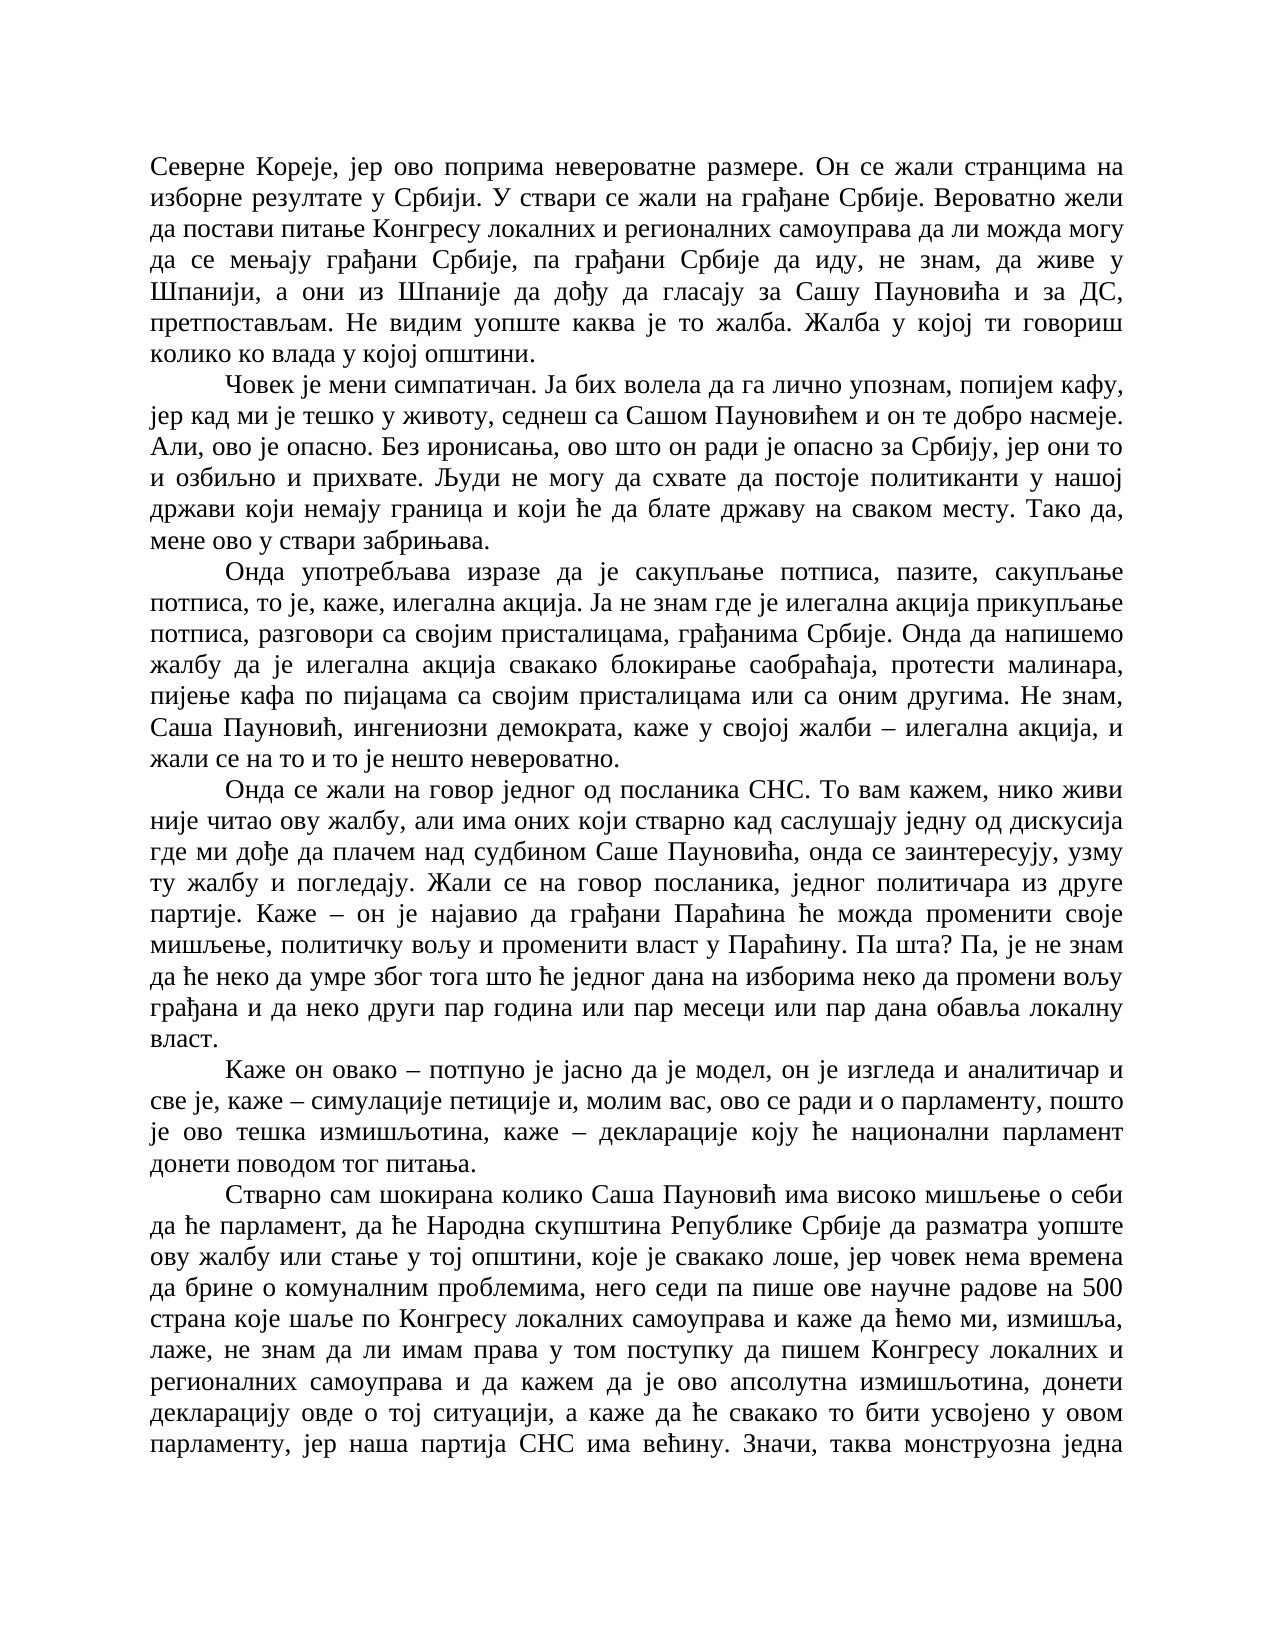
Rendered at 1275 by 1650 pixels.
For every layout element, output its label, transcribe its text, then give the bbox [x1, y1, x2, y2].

text Каже он овако – потпуно је јасно да је модел, он је изгледа и аналитичар и све је, каже – симулације петиције и, молим вас, ово се ради и о парламенту, пошто је ово тешка измишљотина, каже – декларације коју ће национални парламент донети поводом тог питања. [150, 1053, 1125, 1178]
text Онда се жали на говор једног од посланика СНС. То вам кажем, нико живи није читао ову жалбу, али има оних који стварно кад саслушају једну од дискусија где ми дође да плачем над судбином Саше Пауновића, онда се заинтересују, узму ту жалбу и погледају. Жали се на говор посланика, једног политичара из друге партије. Каже – он је најавио да грађани Параћина ће можда променити своје мишљење, политичку вољу и променити власт у Параћину. Па шта? Па, је не знам да ће неко да умре због тога што ће једног дана на изборима неко да промени вољу грађана и да неко други пар година или пар месеци или пар дана обавља локалну власт. [150, 773, 1125, 1053]
text Онда употребљава изразе да је сакупљање потписа, пазите, сакупљање потписа, то је, каже, илегална акција. Ја не знам где је илегална акција прикупљање потписа, разговори са својим присталицама, грађанима Србије. Онда да напишемо жалбу да је илегална акција свакако блокирање саобраћаја, протести малинара, пијење кафа по пијацама са својим присталицама или са оним другима. Не знам, Саша Пауновић, ингениозни демократа, каже у својој жалби – илегална акција, и жали се на то и то је нешто невероватно. [150, 555, 1125, 773]
text Човек је мени симпатичан. Ја бих волела да га лично упознам, попијем кафу, јер кад ми је тешко у животу, седнеш са Сашом Пауновићем и он те добро насмеје. Али, ово је опасно. Без иронисања, ово што он ради је опасно за Србију, јер они то и озбиљно и прихвате. Људи не могу да схвате да постоје политиканти у нашој држави који немају граница и који ће да блате државу на сваком месту. Тако да, мене ово у ствари забрињава. [150, 368, 1125, 555]
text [150, 1178, 1125, 1458]
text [150, 150, 1125, 368]
